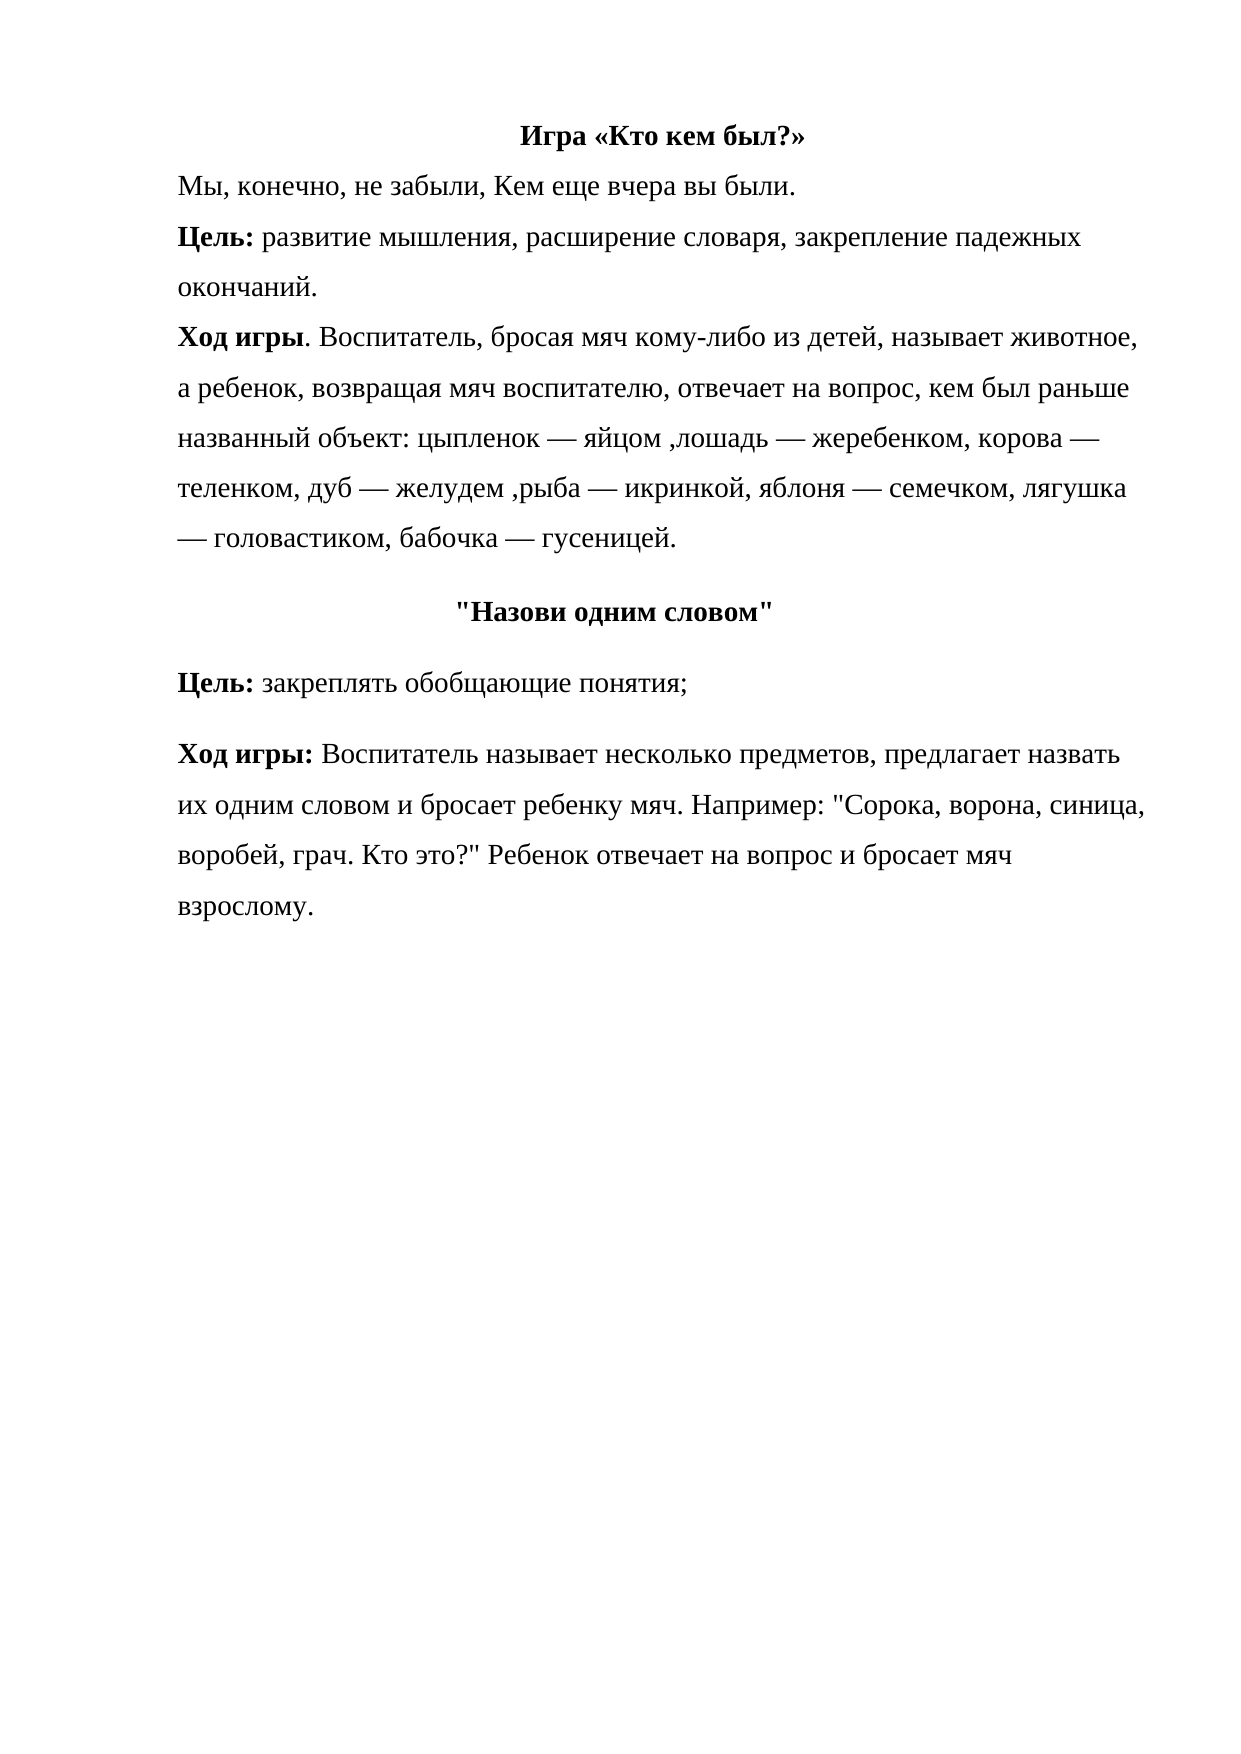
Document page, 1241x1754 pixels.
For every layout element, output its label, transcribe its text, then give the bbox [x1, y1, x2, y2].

text Ход игры: Воспитатель называет несколько предметов, предлагает назвать их одним словом и бросает ребенку мяч. Например: "Сорока, ворона, синица, воробей, грач. Кто это?" Ребенок отвечает на вопрос и бросает мяч взрослому. [177, 737, 1152, 921]
text Игра «Кто кем был?» Мы, конечно, не забыли, Кем еще вчера вы были. Цель: развитие мышления, расширение словаря, закрепление падежных окончаний. Ход игры. Воспитатель, бросая мяч кому-либо из детей, называет животное, а ребенок, возвращая мяч воспитателю, отвечает на вопрос, кем был раньше названный объект: цыпленок — яйцом ,лошадь — жеребенком, корова — теленком, дуб — желудем ,рыба — икринкой, яблоня — семечком, лягушка — головастиком, бабочка — гусеницей. [177, 118, 1152, 554]
text Цель: закреплять обобщающие понятия; [177, 666, 1152, 699]
text "Назови одним словом" [177, 594, 1152, 628]
